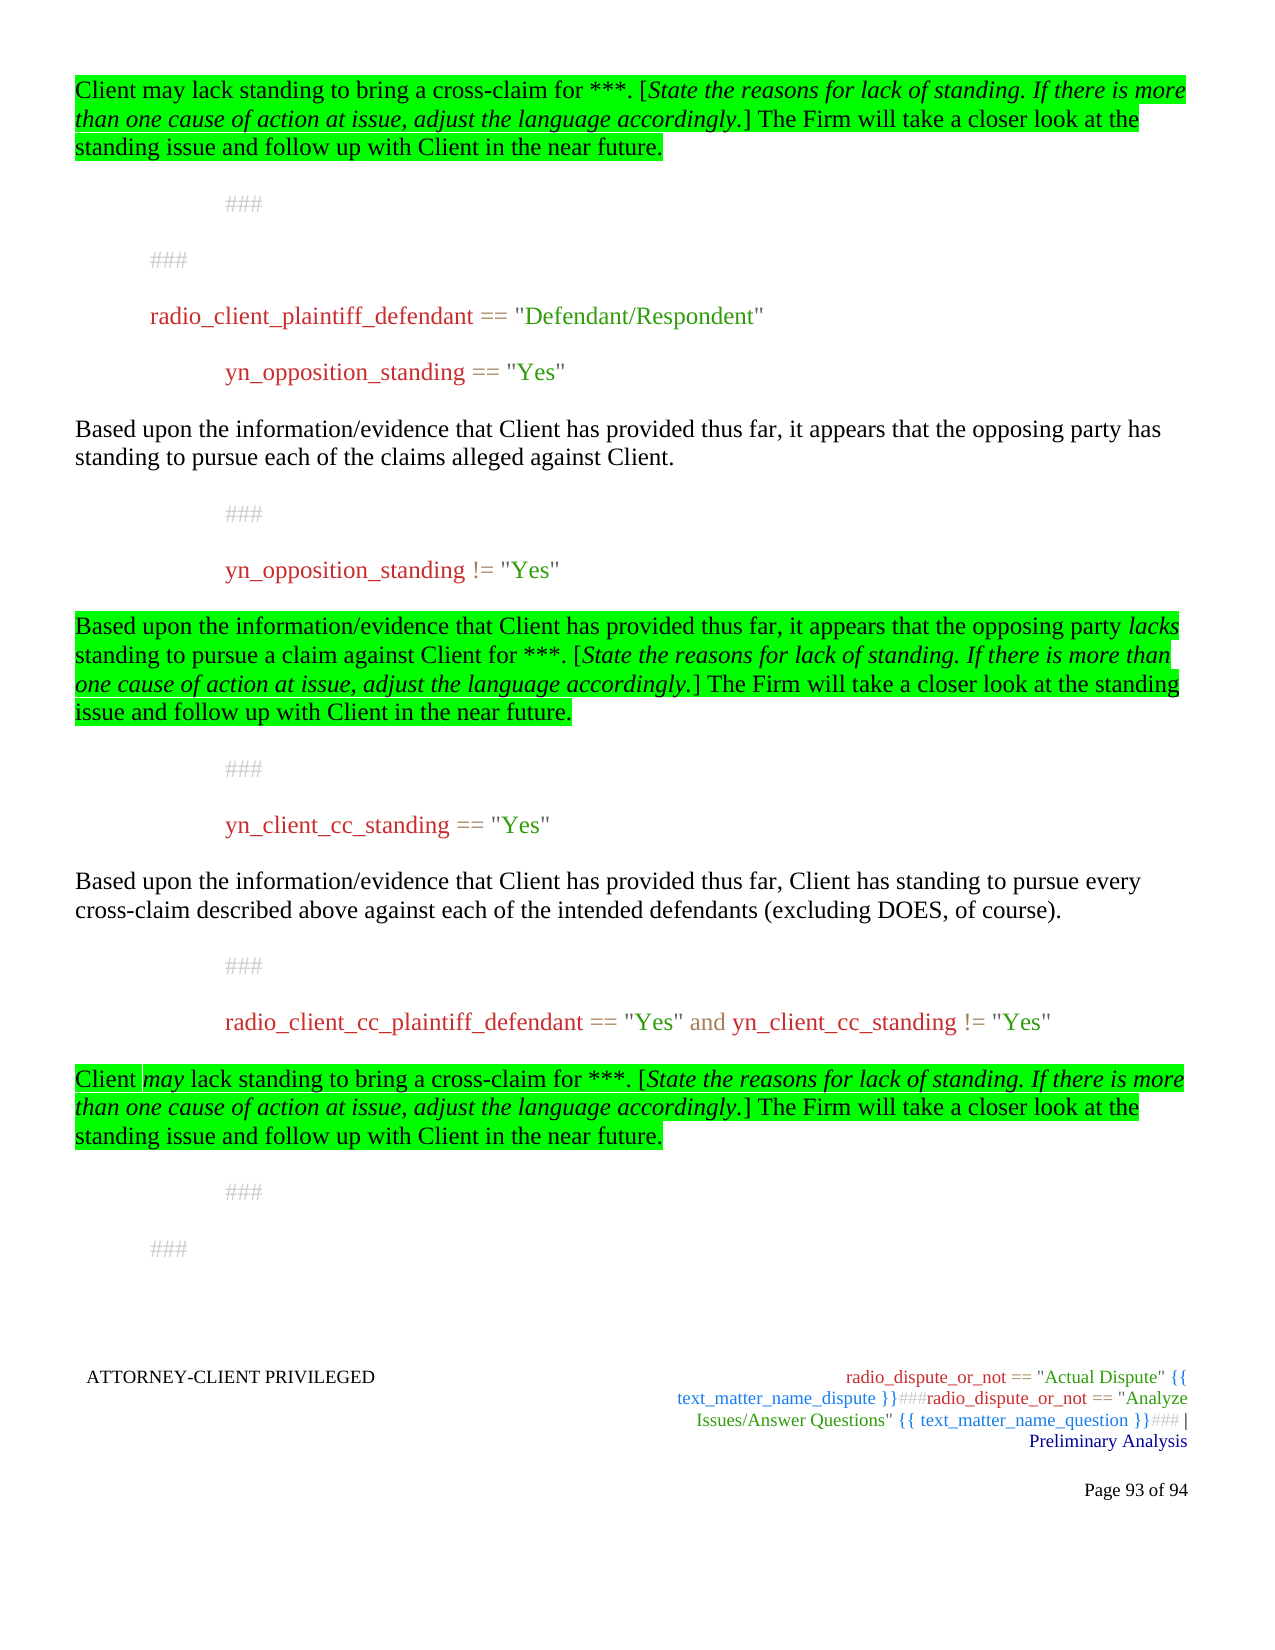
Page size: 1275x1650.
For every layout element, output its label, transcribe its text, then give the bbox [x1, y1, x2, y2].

text Based upon the information/evidence that Client has provided thus far, it appears that the opposing party has standing to pursue each of the claims alleged against Client. [75, 414, 1200, 471]
text Client may lack standing to bring a cross-claim for ***. [State the reasons for lack of standing. If there is more than one cause of action at issue, adjust the language accordingly.] The Firm will take a closer look at the standing issue and follow up with Client in the near future. [75, 75, 1200, 161]
text Client may lack standing to bring a cross-claim for ***. [State the reasons for lack of standing. If there is more than one cause of action at issue, adjust the language accordingly.] The Firm will take a closer look at the standing issue and follow up with Client in the near future. [75, 1064, 1200, 1150]
text Based upon the information/evidence that Client has provided thus far, Client has standing to pursue every cross-claim described above against each of the intended defendants (excluding DOES, of course). [75, 866, 1200, 924]
text Based upon the information/evidence that Client has provided thus far, it appears that the opposing party lacks standing to pursue a claim against Client for ***. [State the reasons for lack of standing. If there is more than one cause of action at issue, adjust the language accordingly.] The Firm will take a closer look at the standing issue and follow up with Client in the near future. [75, 611, 1200, 726]
